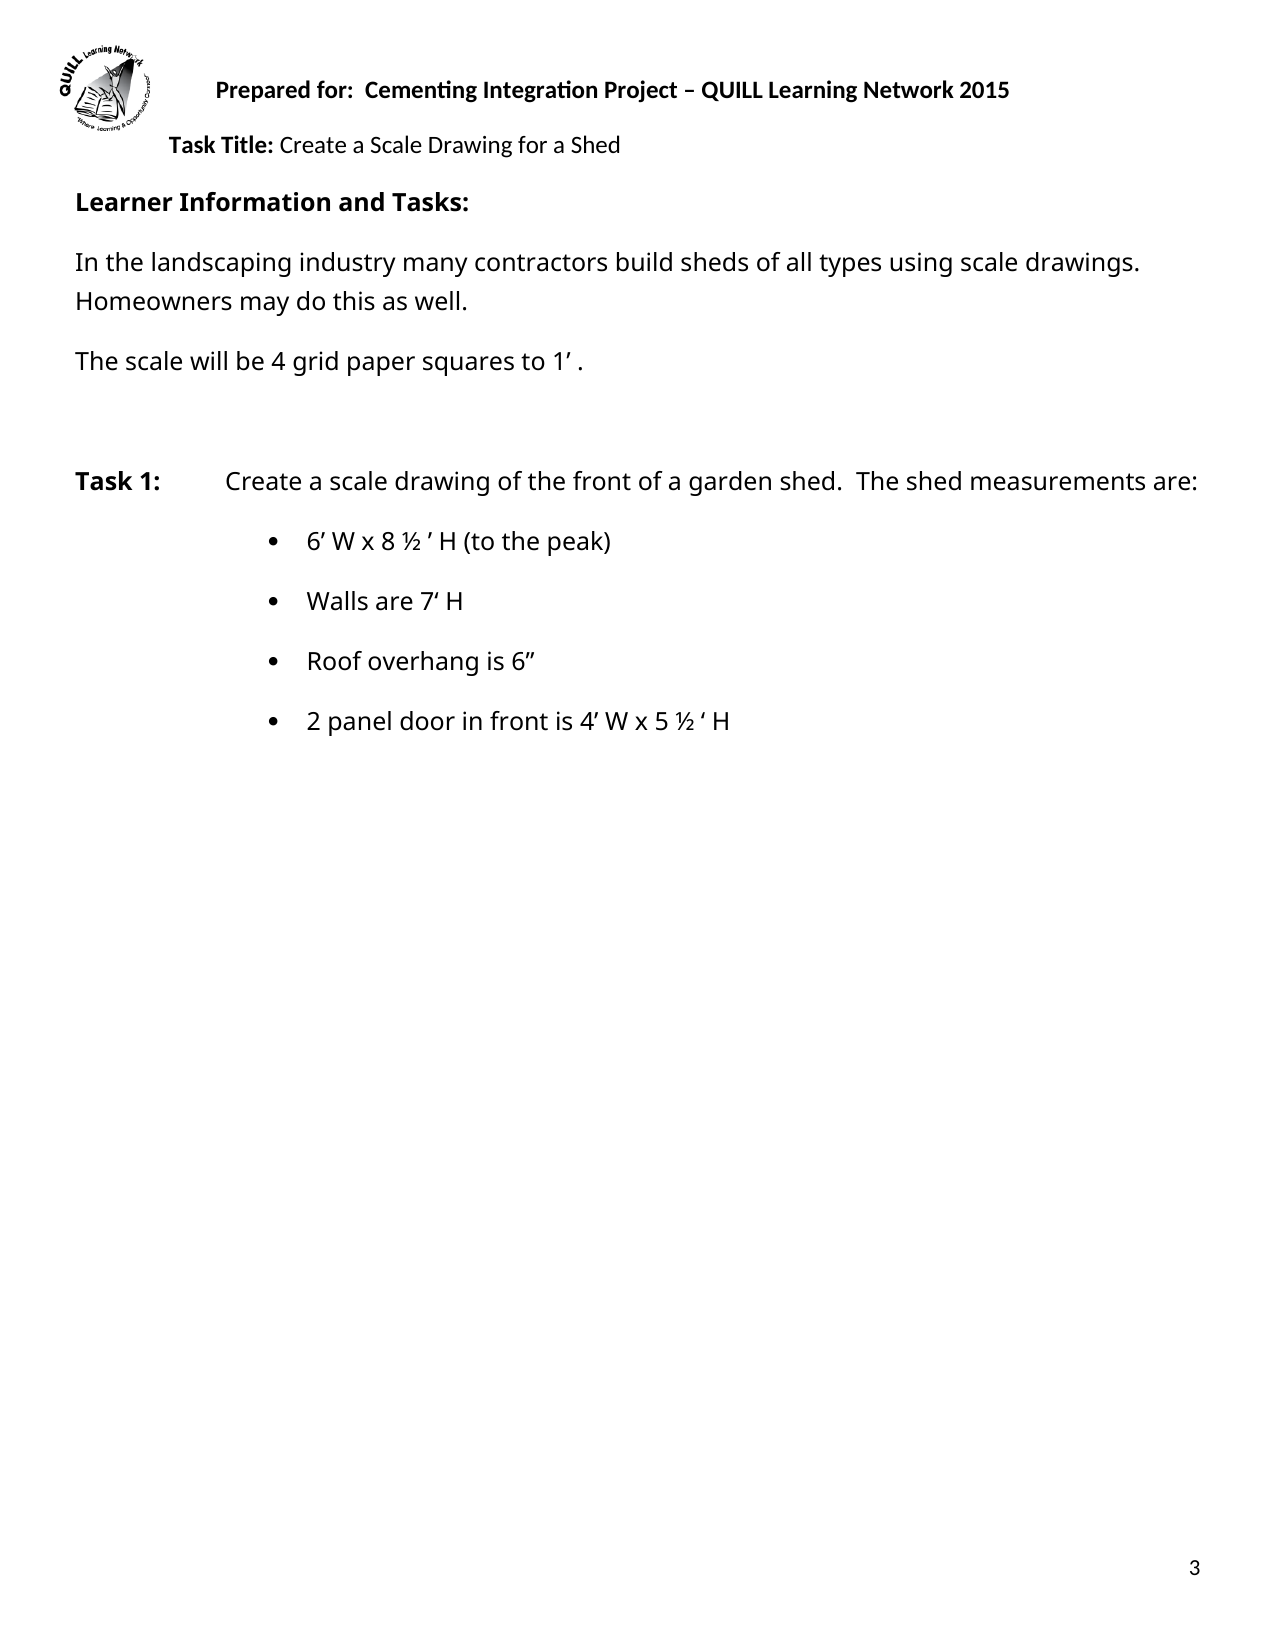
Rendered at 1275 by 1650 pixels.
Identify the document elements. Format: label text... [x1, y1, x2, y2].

text In the landscaping industry many contractors build sheds of all types using scale drawings. Homeowners may do this as well. [75, 245, 1200, 318]
list 6’ W x 8 ½ ’ H (to the peak) [269, 524, 1200, 558]
picture [57, 28, 150, 128]
list 2 panel door in front is 4’ W x 5 ½ ‘ H [269, 704, 1200, 738]
list Roof overhang is 6” [269, 644, 1200, 678]
text Task Title: Create a Scale Drawing for a Shed [75, 129, 1200, 159]
list Walls are 7‘ H [269, 584, 1200, 618]
text Learner Information and Tasks: [75, 185, 1200, 219]
text The scale will be 4 grid paper squares to 1’ . [75, 344, 1200, 378]
list Task 1: Create a scale drawing of the front of a garden shed. The shed measurements are: [75, 464, 1200, 498]
